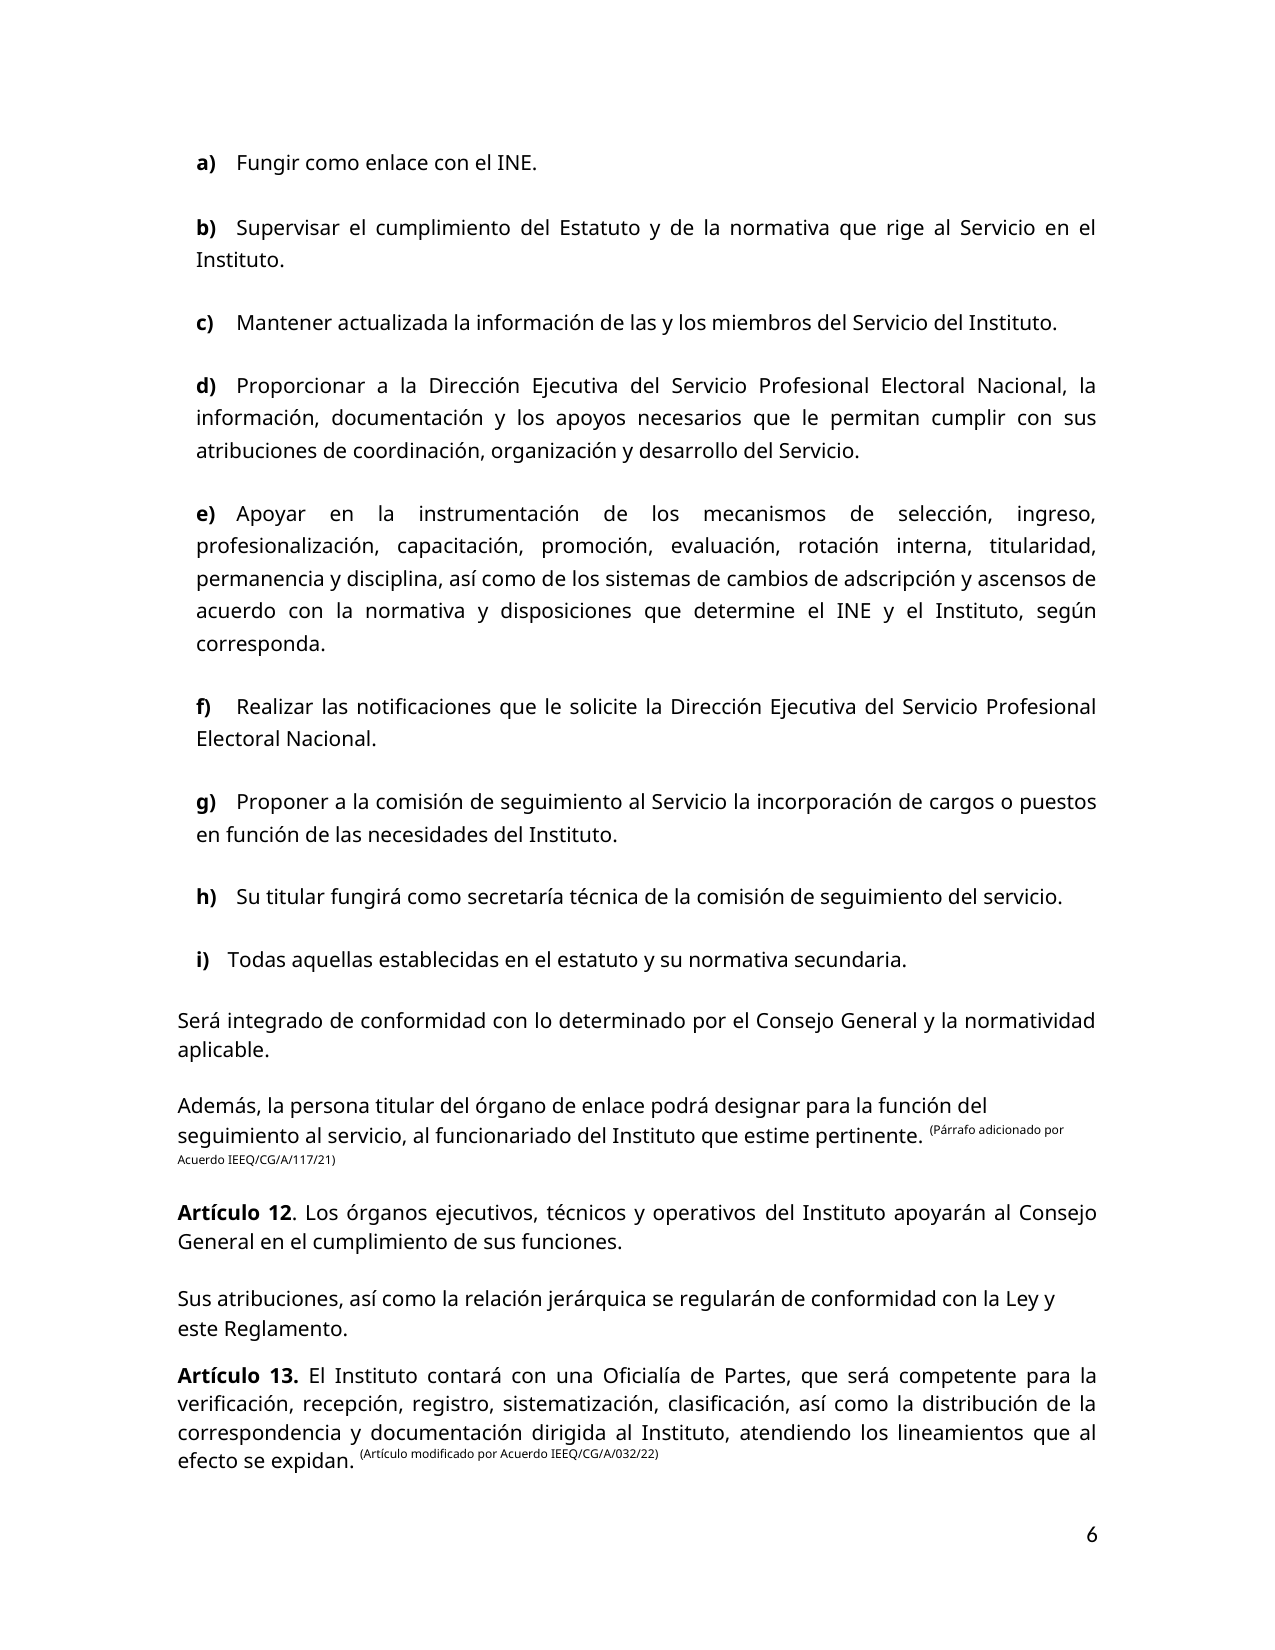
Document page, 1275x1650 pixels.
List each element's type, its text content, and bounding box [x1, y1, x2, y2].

text Será integrado de conformidad con lo determinado por el Consejo General y la normatividad aplicable. [177, 1006, 1098, 1063]
list Supervisar el cumplimiento del Estatuto y de la normativa que rige al Servicio en el Instituto. [196, 213, 1098, 274]
text Artículo 13. El Instituto contará con una Oficialía de Partes, que será competente para la verificación, recepción, registro, sistematización, clasificación, así como la distribución de la correspondencia y documentación dirigida al Instituto, atendiendo los lineamientos que al efecto se expidan. (Artículo modificado por Acuerdo IEEQ/CG/A/032/22) [177, 1361, 1098, 1474]
list Su titular fungirá como secretaría técnica de la comisión de seguimiento del servicio. [196, 882, 1098, 911]
list Mantener actualizada la información de las y los miembros del Servicio del Instituto. [196, 308, 1098, 337]
list Fungir como enlace con el INE. [196, 148, 1098, 176]
list Proponer a la comisión de seguimiento al Servicio la incorporación de cargos o puestos en función de las necesidades del Instituto. [196, 787, 1098, 848]
list Apoyar en la instrumentación de los mecanismos de selección, ingreso, profesionalización, capacitación, promoción, evaluación, rotación interna, titularidad, permanencia y disciplina, así como de los sistemas de cambios de adscripción y ascensos de acuerdo con la normativa y disposiciones que determine el INE y el Instituto, según corresponda. [196, 499, 1098, 658]
text Artículo 12. Los órganos ejecutivos, técnicos y operativos del Instituto apoyarán al Consejo General en el cumplimiento de sus funciones. [177, 1198, 1098, 1255]
list Realizar las notificaciones que le solicite la Dirección Ejecutiva del Servicio Profesional Electoral Nacional. [196, 692, 1098, 753]
list Proporcionar a la Dirección Ejecutiva del Servicio Profesional Electoral Nacional, la información, documentación y los apoyos necesarios que le permitan cumplir con sus atribuciones de coordinación, organización y desarrollo del Servicio. [196, 371, 1098, 464]
list Todas aquellas establecidas en el estatuto y su normativa secundaria. [196, 945, 1098, 974]
text Además, la persona titular del órgano de enlace podrá designar para la función del seguimiento al servicio, al funcionariado del Instituto que estime pertinente. (Párrafo adicionado por Acuerdo IEEQ/CG/A/117/21) [177, 1092, 1098, 1180]
text Sus atribuciones, así como la relación jerárquica se regularán de conformidad con la Ley y este Reglamento. [177, 1284, 1098, 1342]
